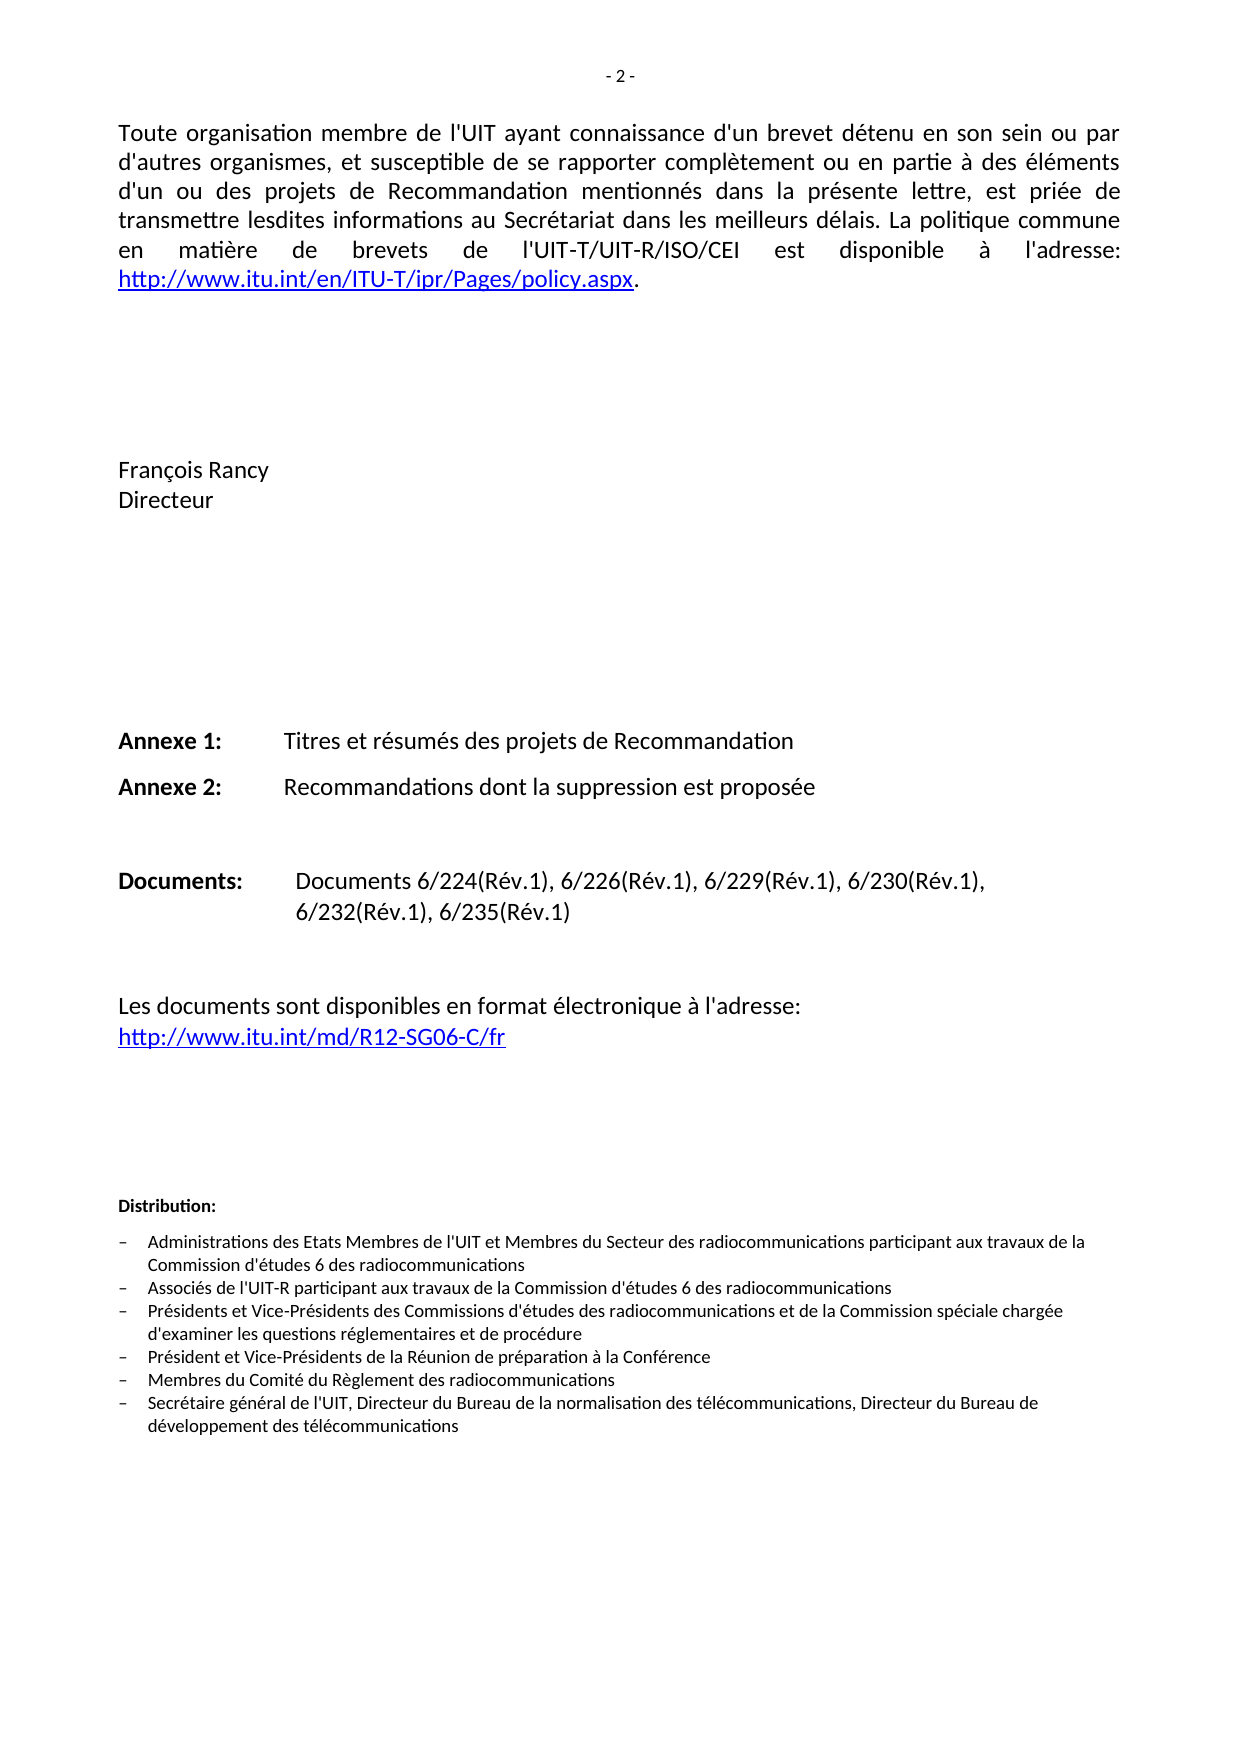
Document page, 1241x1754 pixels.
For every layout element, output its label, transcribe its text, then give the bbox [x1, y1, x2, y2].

text Annexe 2: Recommandations dont la suppression est proposée [118, 772, 1122, 801]
text Distribution: [118, 1189, 1122, 1218]
text François Rancy Directeur [118, 456, 1122, 514]
text Toute organisation membre de l'UIT ayant connaissance d'un brevet détenu en son sein ou par d'autres organismes, et susceptible de se rapporter complètement ou en partie à des éléments d'un ou des projets de Recommandation mentionnés dans la présente lettre, est priée de transmettre lesdites informations au Secrétariat dans les meilleurs délais. La politique commune en matière de brevets de l'UIT-T/UIT-R/ISO/CEI est disponible à l'adresse: http://www.itu.int/en/ITU-T/ipr/Pages/policy.aspx. [118, 118, 1122, 293]
text Documents: Documents 6/224(Rév.1), 6/226(Rév.1), 6/229(Rév.1), 6/230(Rév.1), 6/232(Rév.1), 6/235(Rév.1) [118, 865, 1122, 926]
text – Administrations des Etats Membres de l'UIT et Membres du Secteur des radiocommunications participant aux travaux de la Commission d'études 6 des radiocommunications – Associés de l'UIT-R participant aux travaux de la Commission d'études 6 des radiocommunications – Présidents et Vice-Présidents des Commissions d'études des radiocommunications et de la Commission spéciale chargée d'examiner les questions réglementaires et de procédure – Président et Vice-Présidents de la Réunion de préparation à la Conférence – Membres du Comité du Règlement des radiocommunications – Secrétaire général de l'UIT, Directeur du Bureau de la normalisation des télécommunications, Directeur du Bureau de développement des télécommunications [118, 1230, 1122, 1437]
text Annexe 1: Titres et résumés des projets de Recommandation [118, 726, 1122, 756]
text Les documents sont disponibles en format électronique à l'adresse: http://www.itu.int/md/R12-SG06-C/fr [118, 990, 1122, 1051]
